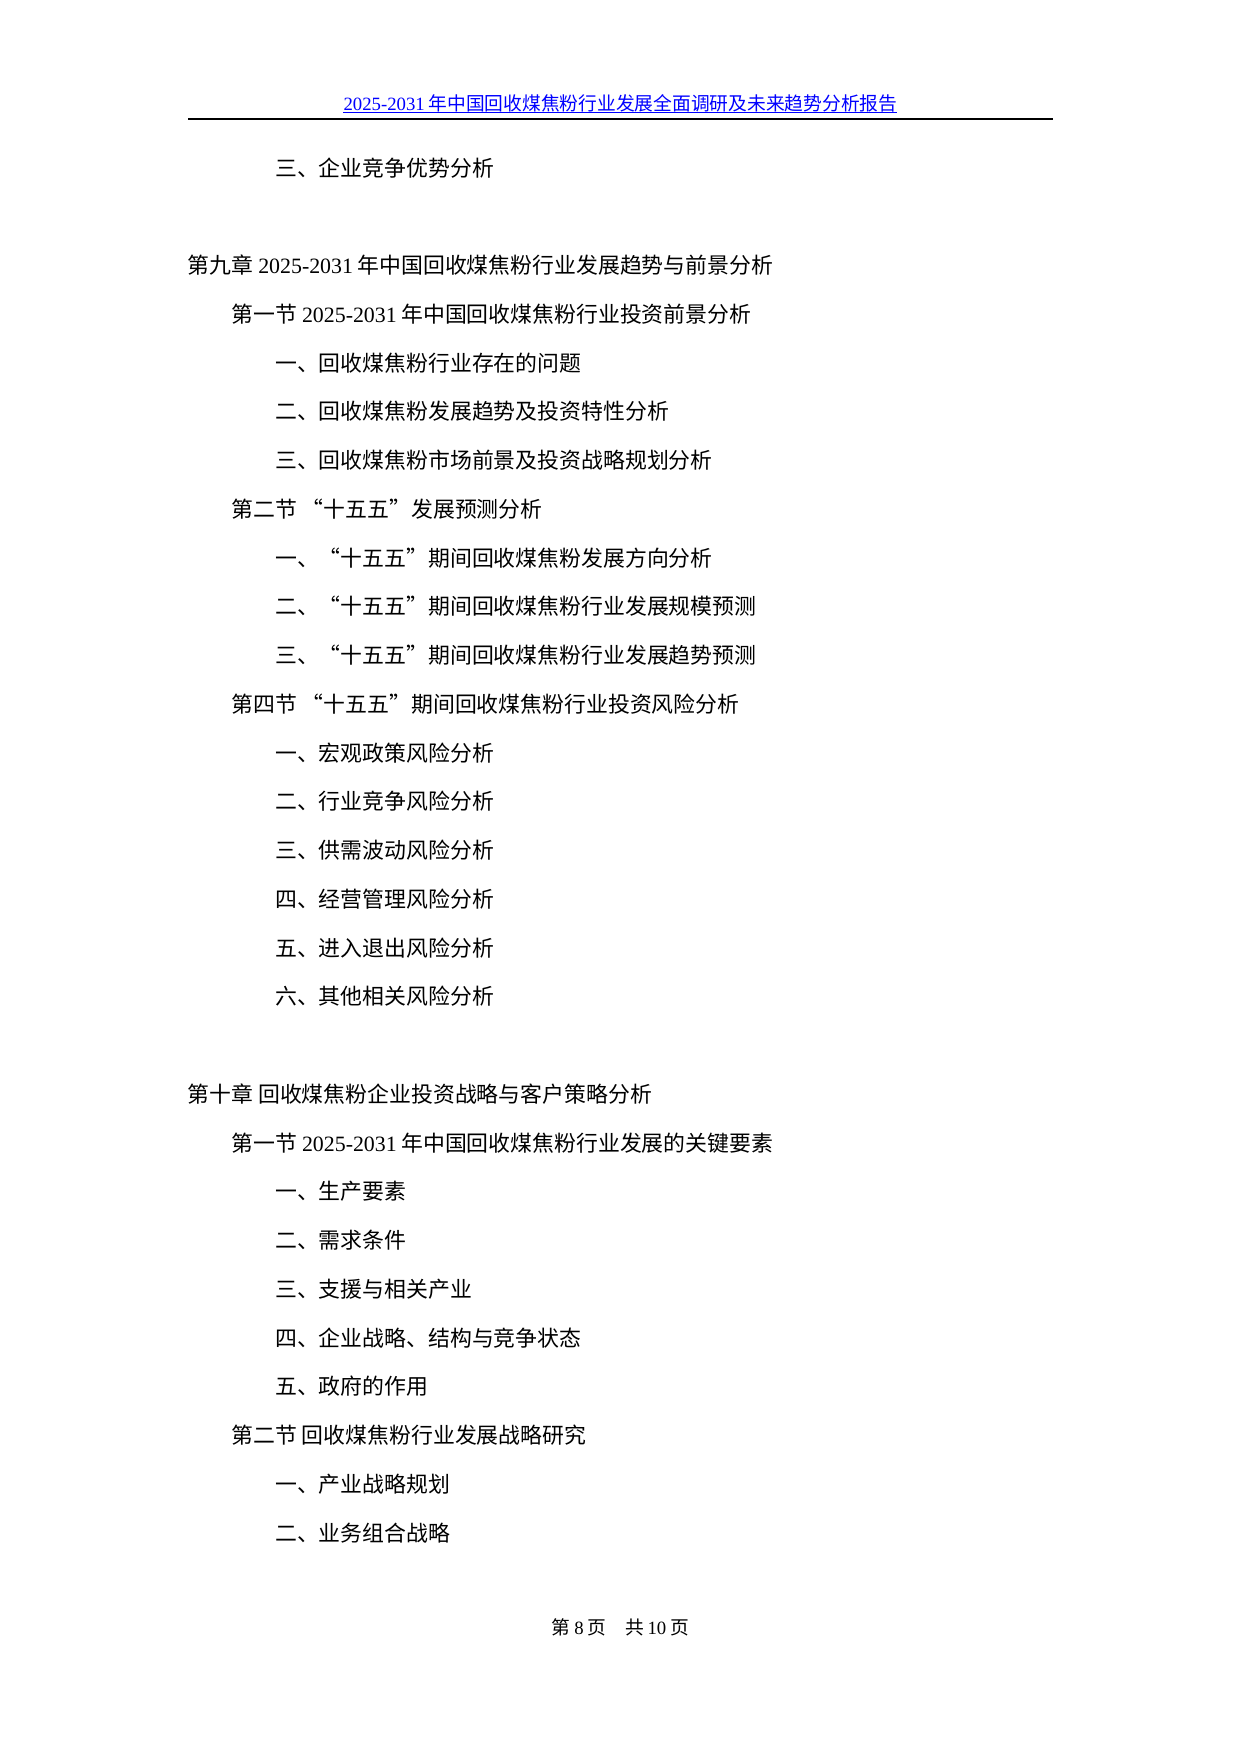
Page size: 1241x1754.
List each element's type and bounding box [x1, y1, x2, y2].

text [187, 150, 1053, 1548]
